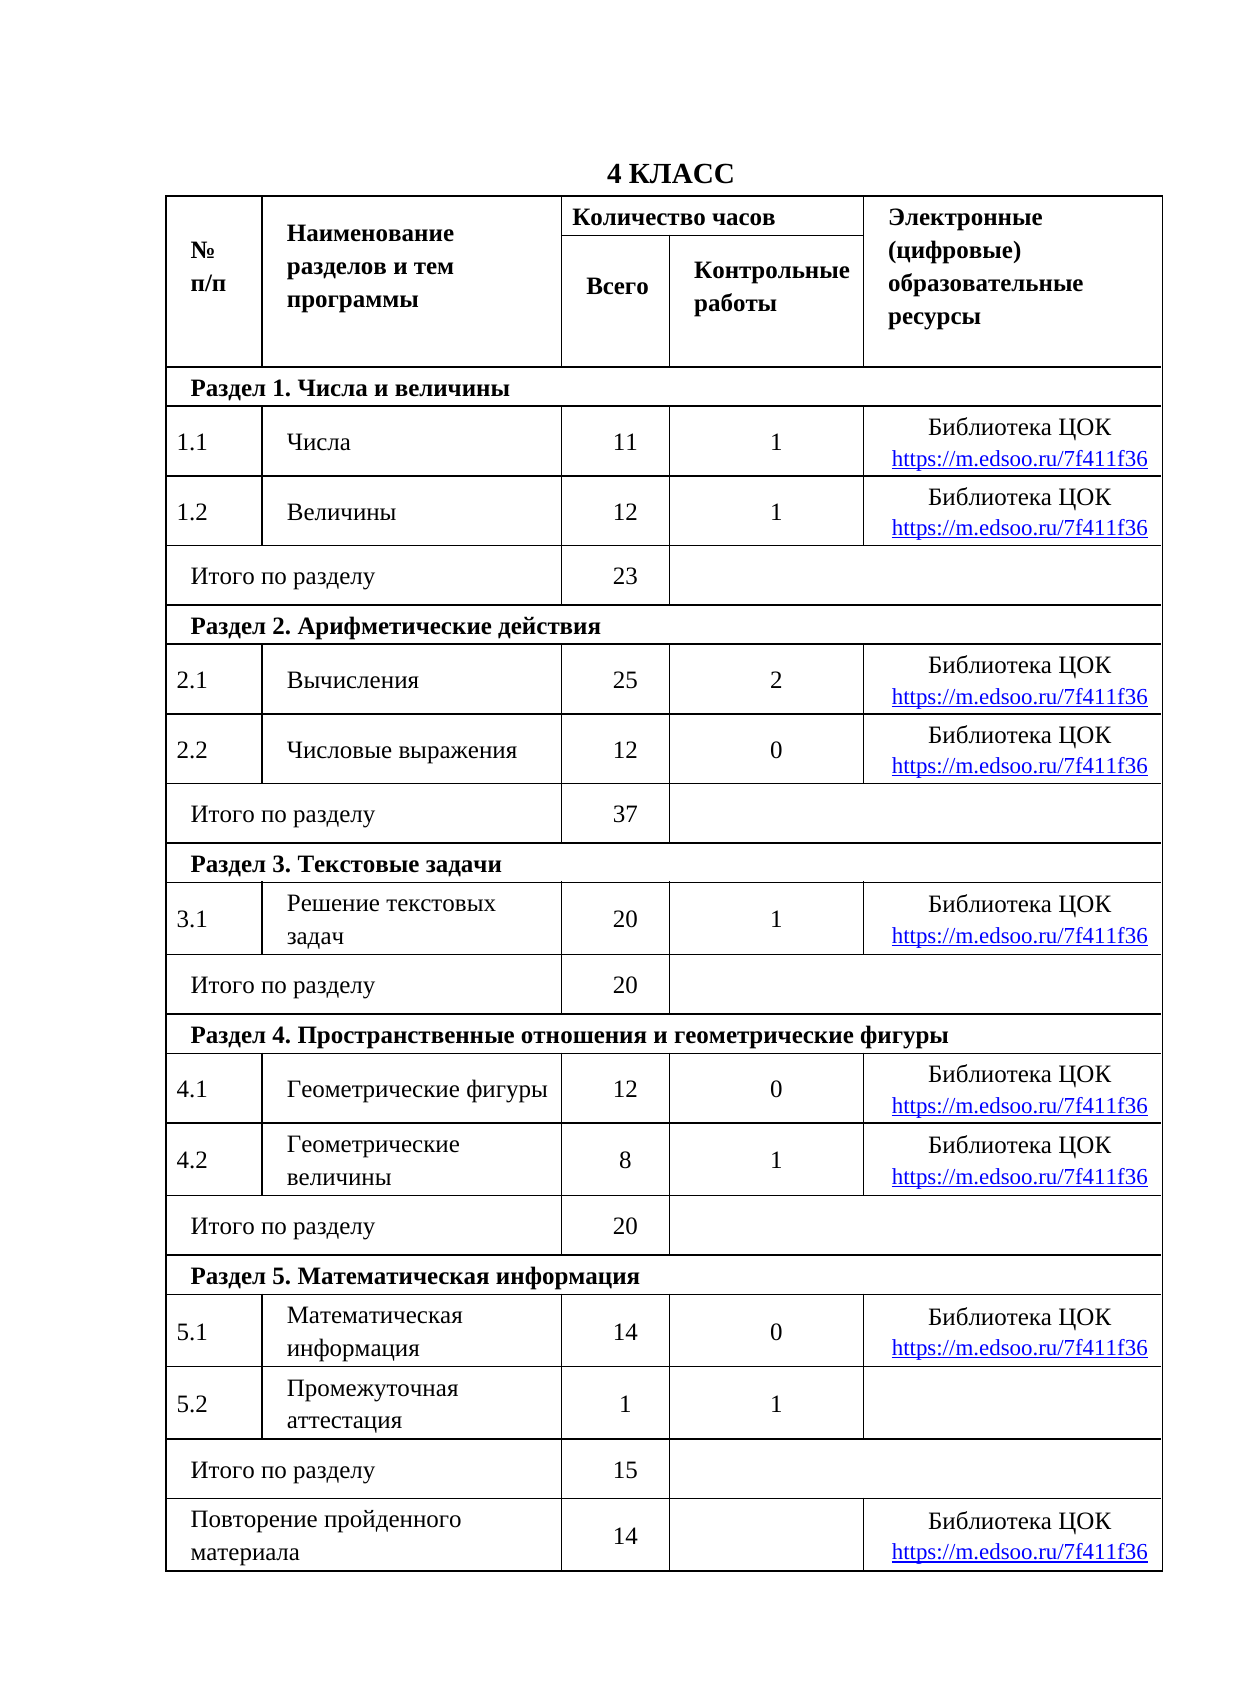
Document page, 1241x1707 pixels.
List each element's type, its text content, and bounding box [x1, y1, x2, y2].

table_cell 23 [562, 546, 669, 604]
table_cell [670, 545, 1162, 604]
table_cell Итого по разделу [167, 1440, 561, 1498]
table_cell Итого по разделу [167, 784, 561, 842]
table_cell [670, 954, 1162, 1013]
table_cell Раздел 1. Числа и величины [167, 366, 1162, 405]
table_cell Библиотека ЦОК https://m.edsoo.ru/7f411f36 [864, 713, 1162, 782]
table_cell Величины [263, 477, 561, 544]
table_cell Библиотека ЦОК https://m.edsoo.ru/7f411f36 [864, 1053, 1162, 1122]
table_cell [670, 1438, 1162, 1498]
table_cell Библиотека ЦОК https://m.edsoo.ru/7f411f36 [864, 1122, 1162, 1194]
table_cell Раздел 5. Математическая информация [167, 1254, 1162, 1293]
table_cell Повторение пройденного материала [167, 1499, 561, 1570]
table_cell 37 [562, 784, 669, 842]
table_cell 1 [670, 1124, 863, 1194]
table_cell 11 [562, 407, 669, 475]
table_cell Геометрические величины [263, 1124, 561, 1194]
table_header Количество часов [562, 197, 863, 234]
table_cell Числа [263, 407, 561, 475]
table_cell 12 [562, 477, 669, 544]
table_cell Библиотека ЦОК https://m.edsoo.ru/7f411f36 [864, 475, 1162, 544]
table_cell 1 [670, 883, 863, 954]
table_cell Решение текстовых задач [263, 883, 561, 954]
table_cell 2.2 [167, 715, 261, 782]
table_cell 8 [562, 1124, 669, 1194]
table_cell Библиотека ЦОК https://m.edsoo.ru/7f411f36 [864, 1294, 1162, 1366]
table_cell Раздел 4. Пространственные отношения и геометрические фигуры [167, 1013, 1162, 1053]
table_cell [670, 1499, 863, 1570]
table_cell Библиотека ЦОК https://m.edsoo.ru/7f411f36 [864, 881, 1162, 954]
table_cell 4.2 [167, 1124, 261, 1194]
table_cell Раздел 3. Текстовые задачи [167, 842, 1162, 881]
table_cell Математическая информация [263, 1295, 561, 1366]
table_cell 0 [670, 1054, 863, 1122]
table_cell Промежуточная аттестация [263, 1367, 561, 1438]
table_cell Раздел 2. Арифметические действия [167, 604, 1162, 643]
table_cell 20 [562, 955, 669, 1013]
table_cell [670, 783, 1162, 842]
table_cell Вычисления [263, 645, 561, 713]
table_cell 4.1 [167, 1054, 261, 1122]
table_cell Библиотека ЦОК https://m.edsoo.ru/7f411f36 [864, 405, 1162, 475]
table_cell 20 [562, 1196, 669, 1254]
table_cell 0 [670, 715, 863, 782]
table_cell 1 [670, 407, 863, 475]
table_cell 14 [562, 1499, 669, 1570]
table_cell 1 [562, 1367, 669, 1438]
table_cell 5.2 [167, 1367, 261, 1438]
table_cell Контрольные работы [670, 236, 863, 366]
table_cell 14 [562, 1295, 669, 1366]
table_cell Итого по разделу [167, 546, 561, 604]
table_cell Библиотека ЦОК https://m.edsoo.ru/7f411f36 [864, 643, 1162, 713]
table_cell 2 [670, 645, 863, 713]
table_header Электронные (цифровые) образовательные ресурсы [864, 197, 1162, 366]
table_cell 3.1 [167, 883, 261, 954]
table_cell Всего [562, 236, 669, 366]
table_cell 15 [562, 1440, 669, 1498]
table_cell 1.2 [167, 477, 261, 544]
table_cell [670, 1195, 1162, 1254]
table_cell 1 [670, 1367, 863, 1438]
table_cell 2.1 [167, 645, 261, 713]
table_cell 12 [562, 715, 669, 782]
table_cell 20 [562, 883, 669, 954]
table_cell 1 [670, 477, 863, 544]
table_header Наименование разделов и тем программы [263, 197, 561, 366]
table_cell Итого по разделу [167, 955, 561, 1013]
table_cell 0 [670, 1295, 863, 1366]
table_cell Библиотека ЦОК https://m.edsoo.ru/7f411f36 [864, 1498, 1162, 1570]
table_cell 25 [562, 645, 669, 713]
table_cell Итого по разделу [167, 1196, 561, 1254]
table_cell 12 [562, 1054, 669, 1122]
table_cell 1.1 [167, 407, 261, 475]
table_cell 5.1 [167, 1295, 261, 1366]
table_header № п/п [167, 197, 261, 366]
table_cell [864, 1366, 1162, 1438]
table_cell Числовые выражения [263, 715, 561, 782]
text 4 КЛАСС [190, 157, 1152, 190]
table_cell Геометрические фигуры [263, 1054, 561, 1122]
